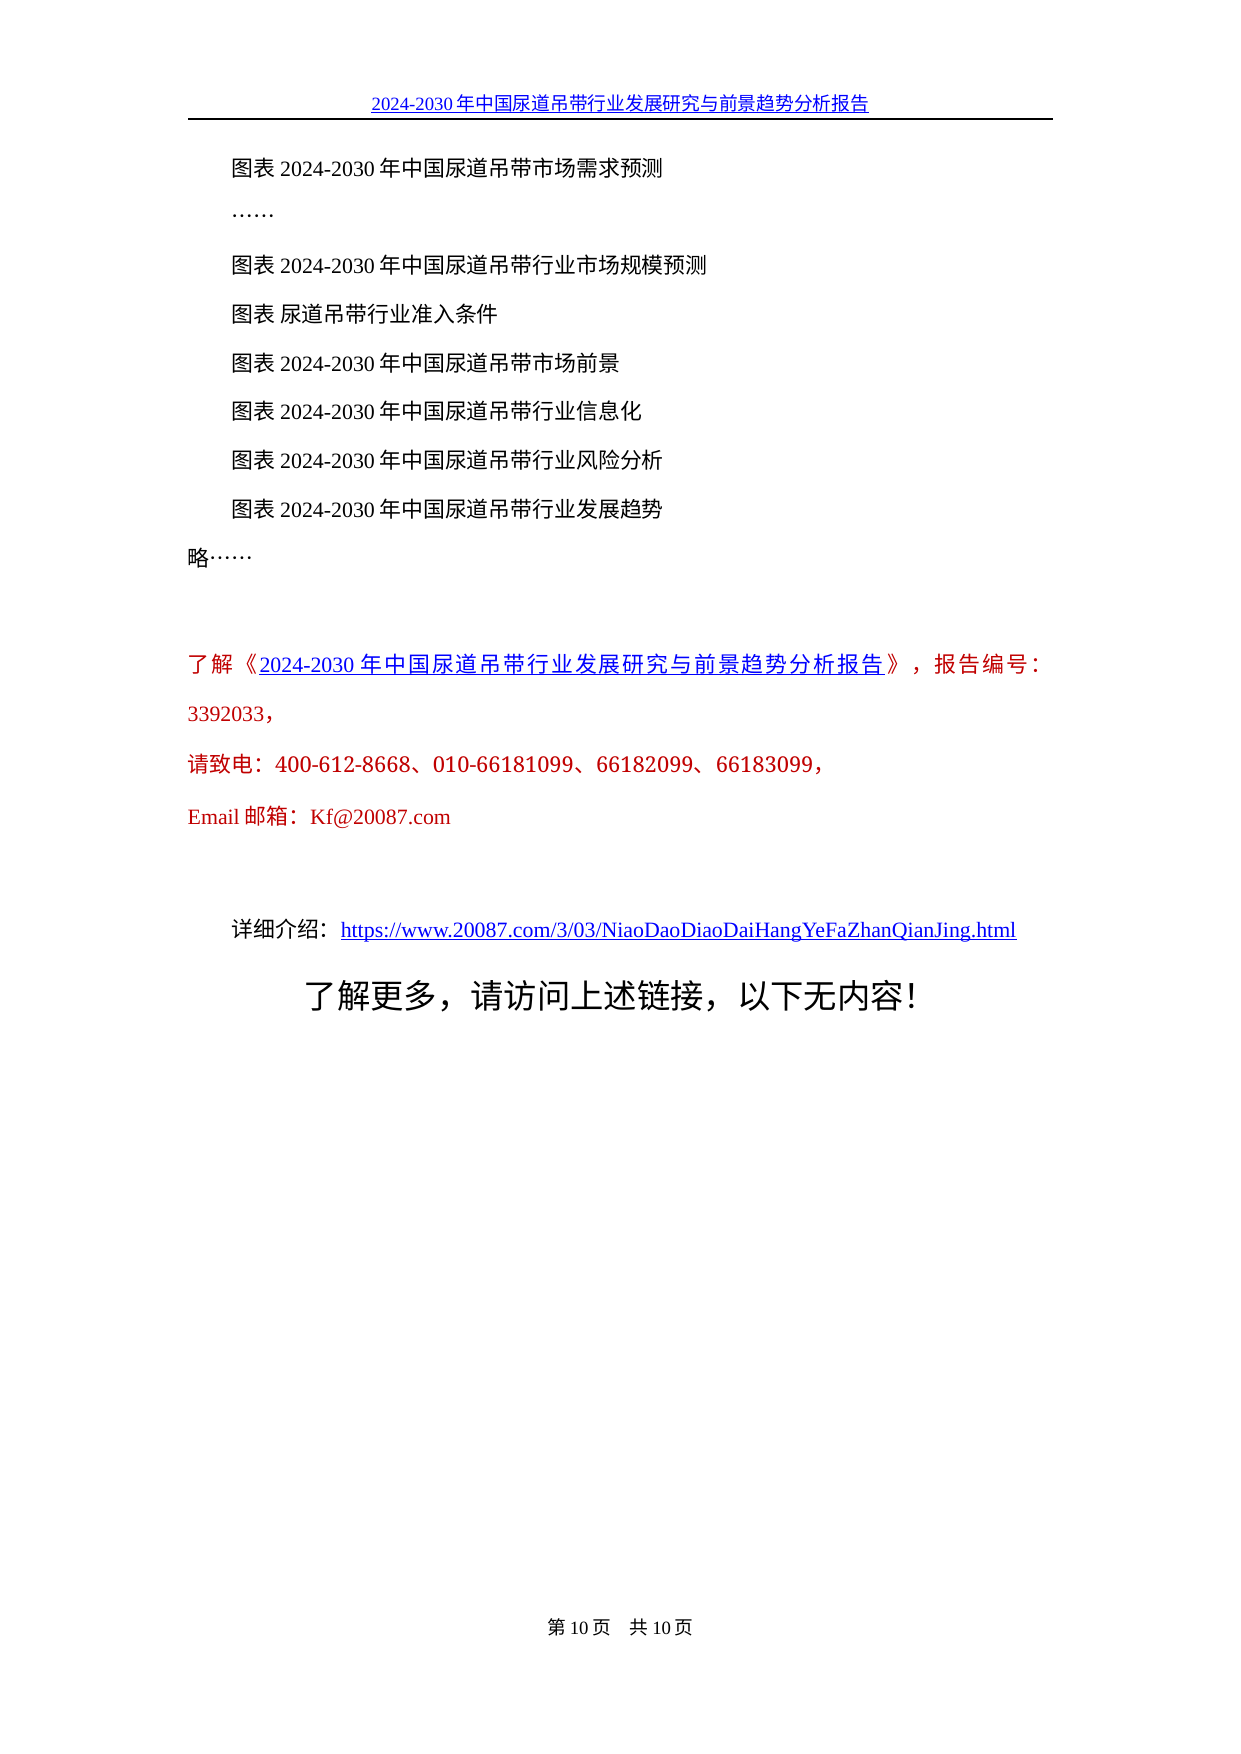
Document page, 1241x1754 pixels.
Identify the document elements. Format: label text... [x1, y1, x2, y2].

text 了解《2024-2030年中国尿道吊带行业发展研究与前景趋势分析报告》，报告编号：3392033， [187, 647, 1053, 728]
text 详细介绍：https://www.20087.com/3/03/NiaoDaoDiaoDaiHangYeFaZhanQianJing.html [187, 911, 1053, 944]
text Email邮箱：Kf@20087.com [187, 798, 1053, 831]
text 请致电：400-612-8668、010-66181099、66182099、66183099， [187, 747, 1053, 779]
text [187, 150, 1053, 573]
title 了解更多，请访问上述链接，以下无内容！ [187, 961, 1053, 1026]
